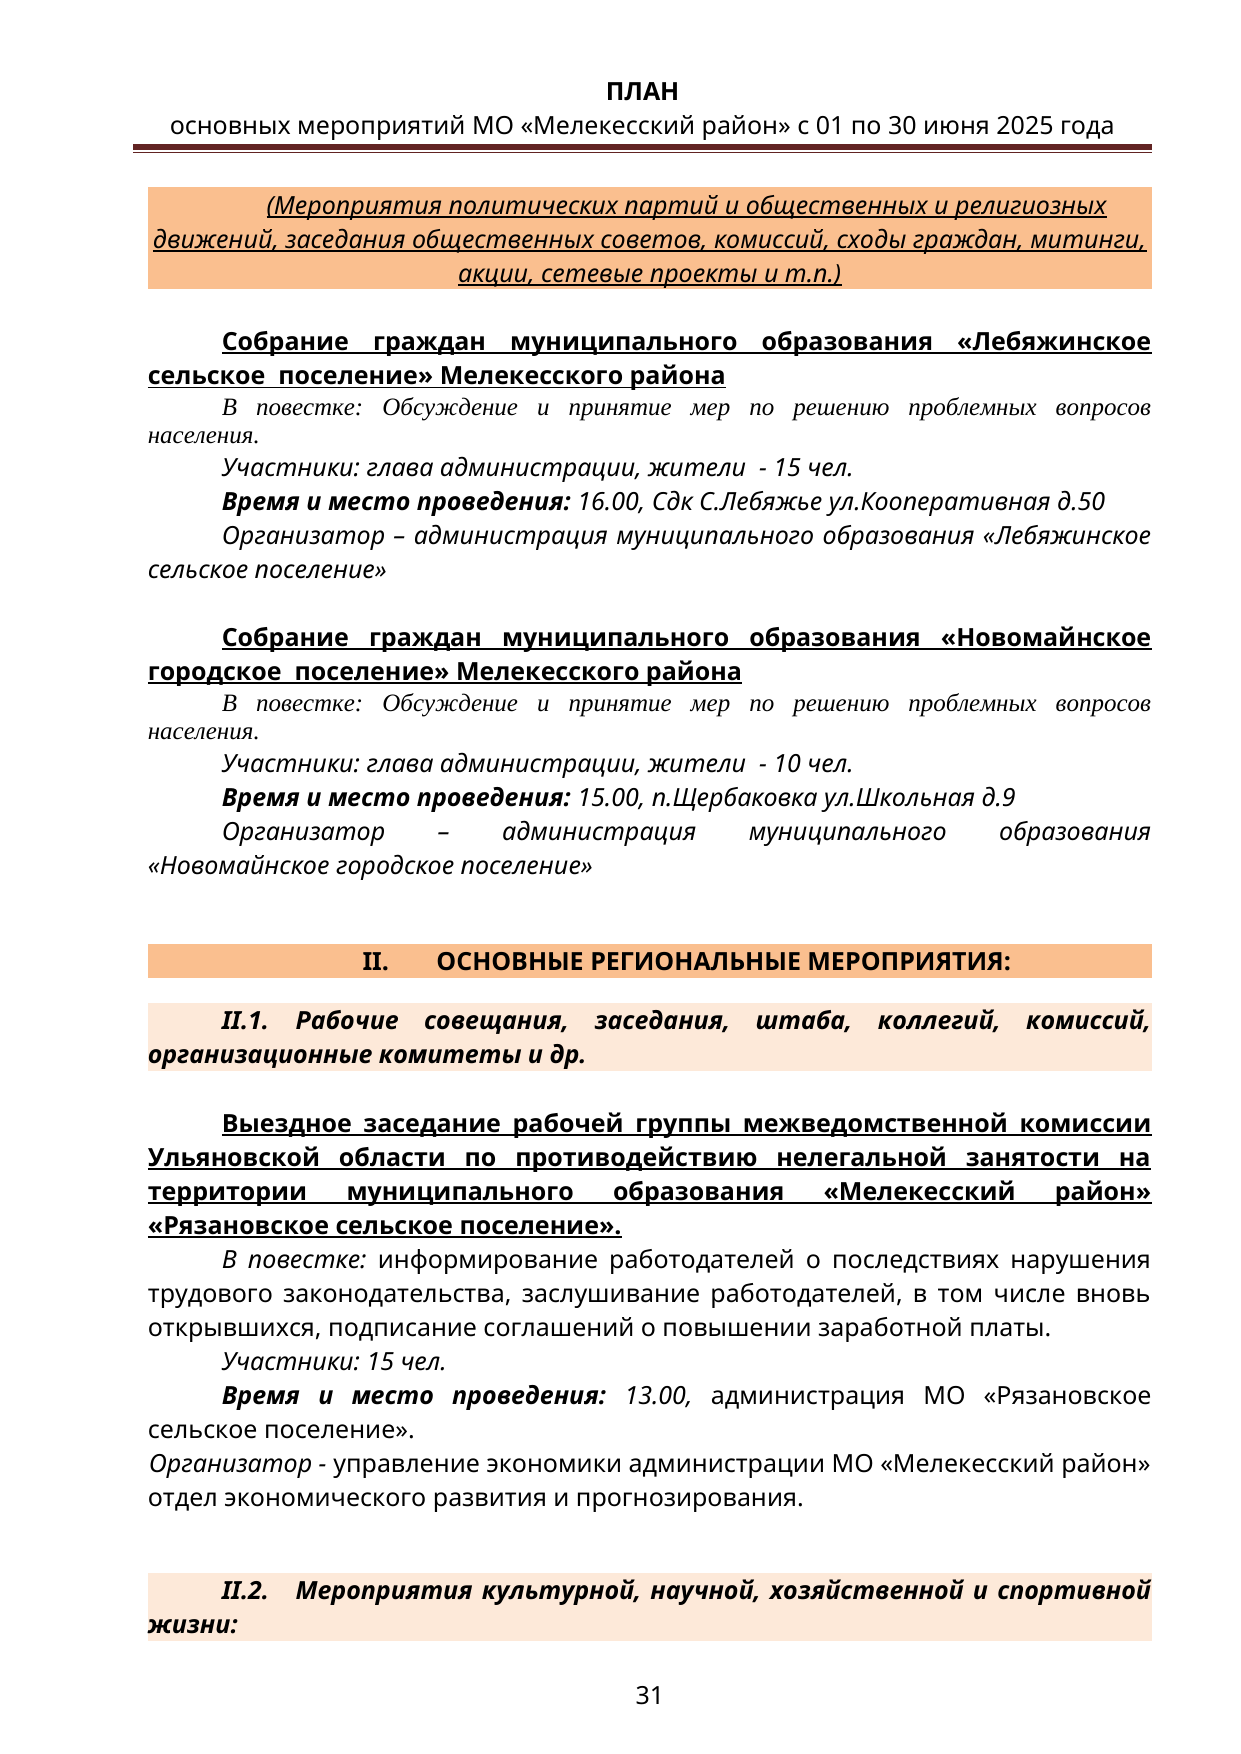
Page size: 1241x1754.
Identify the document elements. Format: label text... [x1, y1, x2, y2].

text В повестке: информирование работодателей о последствиях нарушения трудового законодательства, заслушивание работодателей, в том числе вновь открывшихся, подписание соглашений о повышении заработной платы. [148, 1241, 1152, 1344]
list Рабочие совещания, заседания, штаба, коллегий, комиссий, организационные комитеты и др. [148, 1003, 1152, 1071]
text Время и место проведения: 13.00, администрация МО «Рязановское сельское поселение». [148, 1378, 1152, 1446]
text отдел экономического развития и прогнозирования. [148, 1480, 1152, 1514]
list ОСНОВНЫЕ РЕГИОНАЛЬНЫЕ МЕРОПРИЯТИЯ: [148, 944, 1152, 978]
list В повестке: Обсуждение и принятие мер по решению проблемных вопросов населения. [148, 392, 1152, 449]
text Участники: 15 чел. [148, 1344, 1152, 1378]
text Выездное заседание рабочей группы межведомственной комиссии Ульяновской области по противодействию нелегальной занятости на территории муниципального образования «Мелекесский район» «Рязановское сельское поселение». [148, 1204, 1152, 1241]
text Организатор - управление экономики администрации МО «Мелекесский район» [148, 1446, 1152, 1480]
text (Мероприятия политических партий и общественных и религиозных движений, заседания общественных советов, комиссий, сходы граждан, митинги, акции, сетевые проекты и т.п.) [148, 187, 1152, 289]
list В повестке: Обсуждение и принятие мер по решению проблемных вопросов населения. [148, 688, 1152, 745]
text Организатор – администрация муниципального образования «Новомайнское городское поселение» [148, 813, 1152, 881]
text Участники: глава администрации, жители - 15 чел. [148, 449, 1152, 483]
text Участники: глава администрации, жители - 10 чел. [148, 745, 1152, 779]
text Выездное заседание рабочей группы межведомственной комиссии Ульяновской области по противодействию нелегальной занятости на территории муниципального образования «Мелекесский район» «Рязановское сельское поселение». [148, 1105, 1152, 1202]
text Организатор – администрация муниципального образования «Лебяжинское сельское поселение» [148, 517, 1152, 586]
list Мероприятия культурной, научной, хозяйственной и спортивной жизни: [148, 1573, 1152, 1641]
text Время и место проведения: 16.00, Сдк С.Лебяжье ул.Кооперативная д.50 [148, 483, 1152, 517]
text Время и место проведения: 15.00, п.Щербаковка ул.Школьная д.9 [148, 779, 1152, 813]
text Собрание граждан муниципального образования «Лебяжинское сельское поселение» Мелекесского района [148, 324, 1152, 392]
text Собрание граждан муниципального образования «Новомайнское городское поселение» Мелекесского района [148, 619, 1152, 688]
